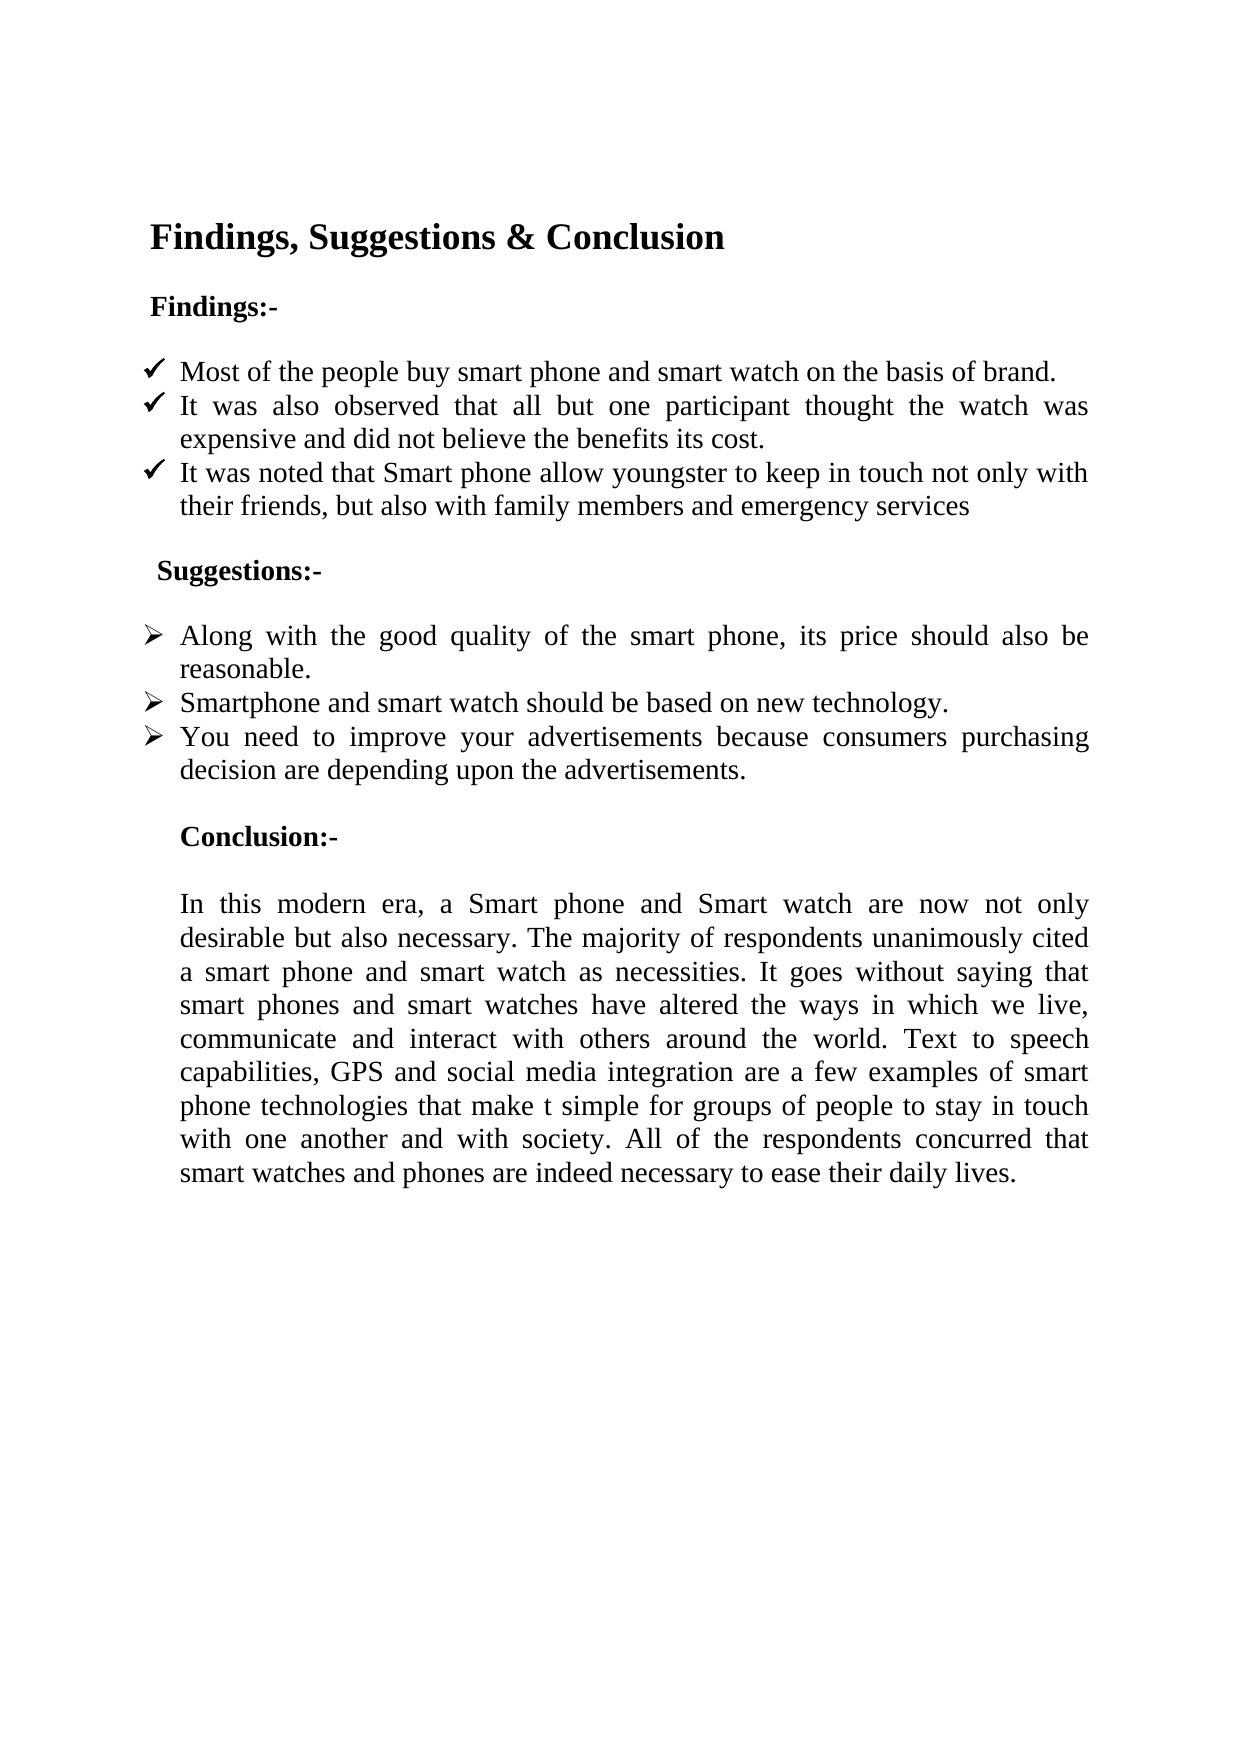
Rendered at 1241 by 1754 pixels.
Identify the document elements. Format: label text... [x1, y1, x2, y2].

list It was also observed that all but one participant thought the watch was expensive and did not believe the benefits its cost. [142, 388, 1090, 455]
list Most of the people buy smart phone and smart watch on the basis of brand. [142, 354, 1090, 388]
list It was noted that Smart phone allow youngster to keep in touch not only with their friends, but also with family members and emergency services [142, 455, 1090, 522]
list Along with the good quality of the smart phone, its price should also be reasonable. [142, 618, 1090, 685]
list In this modern era, a Smart phone and Smart watch are now not only desirable but also necessary. The majority of respondents unanimously cited a smart phone and smart watch as necessities. It goes without saying that smart phones and smart watches have altered the ways in which we live, communicate and interact with others around the world. Text to speech capabilities, GPS and social media integration are a few examples of smart phone technologies that make t simple for groups of people to stay in touch with one another and with society. All of the respondents concurred that smart watches and phones are indeed necessary to ease their daily lives. [179, 887, 1090, 1188]
list Conclusion:- [179, 819, 1090, 853]
text Findings:- [150, 289, 1090, 323]
text Suggestions:- [142, 553, 1090, 587]
text Findings, Suggestions & Conclusion [150, 215, 1090, 258]
list You need to improve your advertisements because consumers purchasing decision are depending upon the advertisements. [142, 719, 1090, 786]
list Smartphone and smart watch should be based on new technology. [142, 685, 1090, 719]
